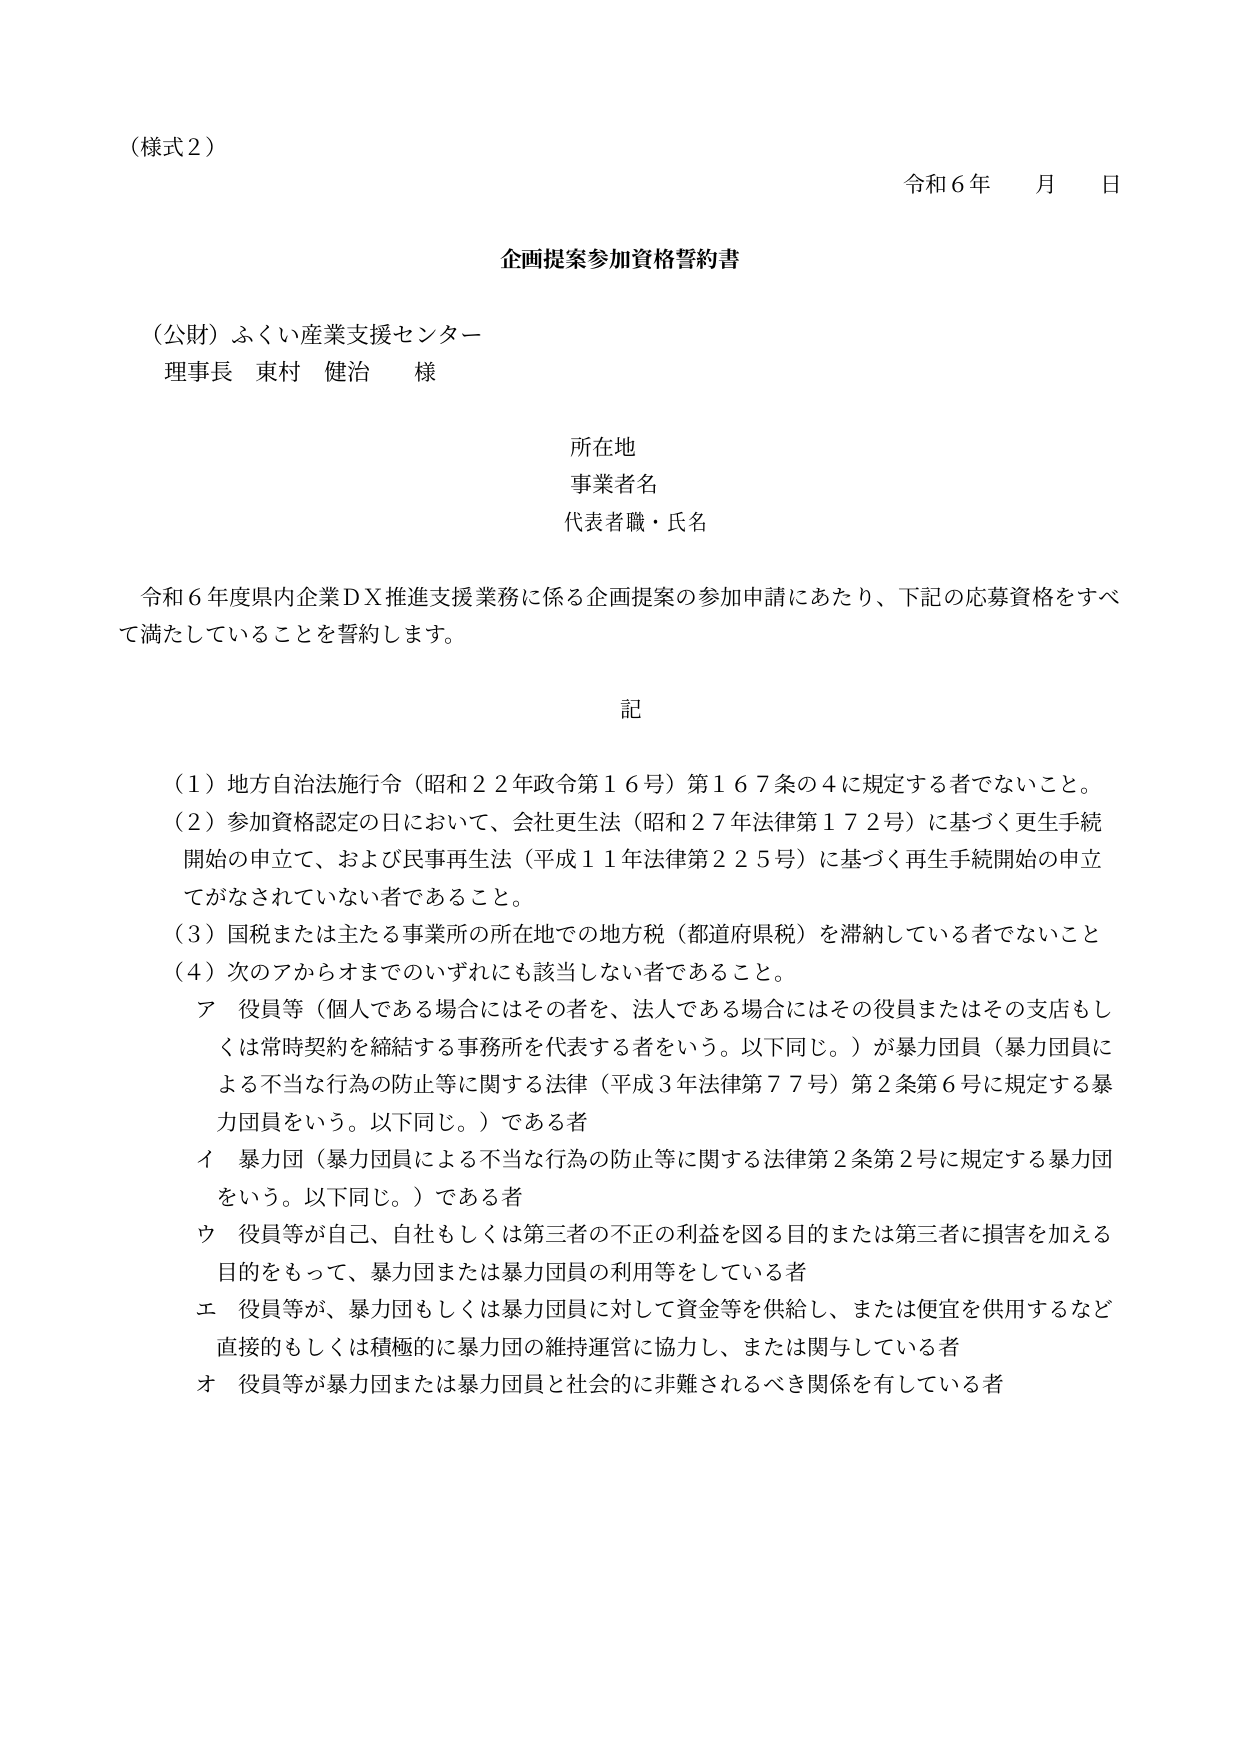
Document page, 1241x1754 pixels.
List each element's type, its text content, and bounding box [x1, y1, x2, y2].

text （２）参加資格認定の日において、会社更生法（昭和２７年法律第１７２号）に基づく更生手続開始の申立て、および民事再生法（平成１１年法律第２２５号）に基づく再生手続開始の申立てがなされていない者であること。 [162, 802, 1122, 914]
text 企画提案参加資格誓約書 [118, 239, 1122, 277]
text （３）国税または主たる事業所の所在地での地方税（都道府県税）を滞納している者でないこと [162, 914, 1122, 952]
text オ 役員等が暴力団または暴力団員と社会的に非難されるべき関係を有している者 [195, 1364, 1122, 1402]
text 所在地 [118, 427, 1122, 464]
text ア 役員等（個人である場合にはその者を、法人である場合にはその役員またはその支店もしくは常時契約を締結する事務所を代表する者をいう。以下同じ。）が暴力団員（暴力団員による不当な行為の防止等に関する法律（平成３年法律第７７号）第２条第６号に規定する暴力団員をいう。以下同じ。）である者 [195, 989, 1122, 1139]
text （４）次のアからオまでのいずれにも該当しない者であること。 [162, 952, 1122, 989]
text 令和６年度県内企業ＤＸ推進支援業務に係る企画提案の参加申請にあたり、下記の応募資格をすべて満たしていることを誓約します。 [118, 577, 1122, 652]
text （公財）ふくい産業支援センター [140, 314, 1122, 352]
text 令和６年 月 日 [118, 164, 1122, 202]
text （様式２） [118, 127, 1122, 164]
text （１）地方自治法施行令（昭和２２年政令第１６号）第１６７条の４に規定する者でないこと。 [162, 764, 1122, 802]
text エ 役員等が、暴力団もしくは暴力団員に対して資金等を供給し、または便宜を供用するなど直接的もしくは積極的に暴力団の維持運営に協力し、または関与している者 [195, 1289, 1122, 1364]
text 代表者職・氏名 [118, 502, 1122, 539]
text 記 [118, 689, 1122, 727]
text 事業者名 [118, 464, 1122, 502]
text 理事長 東村 健治 様 [118, 352, 1122, 389]
text イ 暴力団（暴力団員による不当な行為の防止等に関する法律第２条第２号に規定する暴力団をいう。以下同じ。）である者 [195, 1139, 1122, 1214]
text ウ 役員等が自己、自社もしくは第三者の不正の利益を図る目的または第三者に損害を加える目的をもって、暴力団または暴力団員の利用等をしている者 [195, 1214, 1122, 1289]
